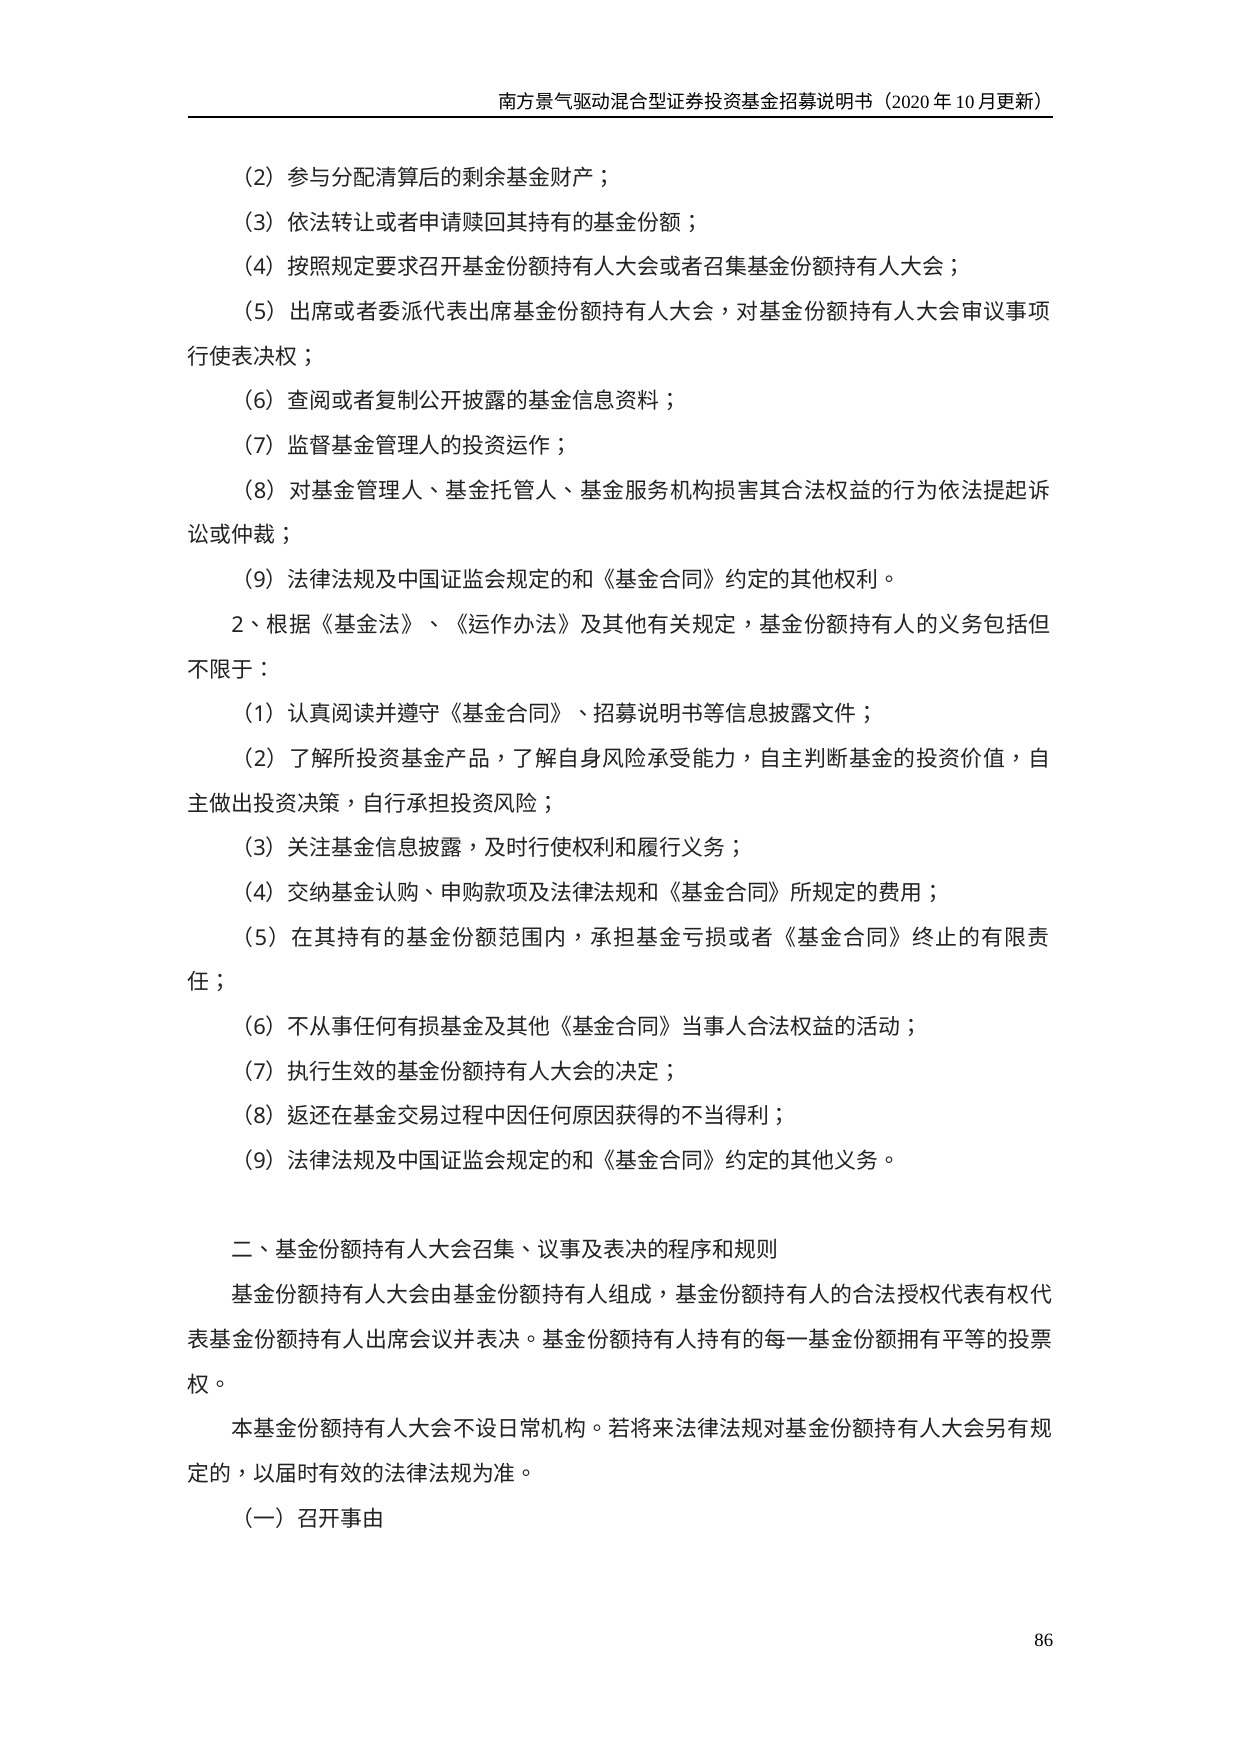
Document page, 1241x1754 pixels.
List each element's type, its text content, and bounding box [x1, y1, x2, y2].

text 2、根据《基金法》、《运作办法》及其他有关规定，基金份额持有人的义务包括但不限于： [187, 609, 1053, 683]
text （3）依法转让或者申请赎回其持有的基金份额； [187, 207, 1053, 236]
text （4）按照规定要求召开基金份额持有人大会或者召集基金份额持有人大会； [187, 251, 1053, 281]
text （2）了解所投资基金产品，了解自身风险承受能力，自主判断基金的投资价值，自主做出投资决策，自行承担投资风险； [187, 743, 1053, 817]
text （5）在其持有的基金份额范围内，承担基金亏损或者《基金合同》终止的有限责任； [187, 922, 1053, 996]
text （一）召开事由 [187, 1503, 1053, 1532]
text （7）监督基金管理人的投资运作； [187, 430, 1053, 460]
text （5）出席或者委派代表出席基金份额持有人大会，对基金份额持有人大会审议事项行使表决权； [187, 296, 1053, 371]
text （6）查阅或者复制公开披露的基金信息资料； [187, 385, 1053, 415]
text （8）对基金管理人、基金托管人、基金服务机构损害其合法权益的行为依法提起诉讼或仲裁； [187, 475, 1053, 549]
text 基金份额持有人大会由基金份额持有人组成，基金份额持有人的合法授权代表有权代表基金份额持有人出席会议并表决。基金份额持有人持有的每一基金份额拥有平等的投票权。 [187, 1279, 1053, 1398]
text （9）法律法规及中国证监会规定的和《基金合同》约定的其他权利。 [187, 564, 1053, 594]
text （1）认真阅读并遵守《基金合同》、招募说明书等信息披露文件； [187, 698, 1053, 728]
text （4）交纳基金认购、申购款项及法律法规和《基金合同》所规定的费用； [187, 877, 1053, 907]
text （9）法律法规及中国证监会规定的和《基金合同》约定的其他义务。 [187, 1145, 1053, 1175]
text （3）关注基金信息披露，及时行使权利和履行义务； [187, 832, 1053, 862]
text （8）返还在基金交易过程中因任何原因获得的不当得利； [187, 1100, 1053, 1130]
text 本基金份额持有人大会不设日常机构。若将来法律法规对基金份额持有人大会另有规定的，以届时有效的法律法规为准。 [187, 1413, 1053, 1488]
text （7）执行生效的基金份额持有人大会的决定； [187, 1056, 1053, 1086]
text （6）不从事任何有损基金及其他《基金合同》当事人合法权益的活动； [187, 1011, 1053, 1041]
text 二、基金份额持有人大会召集、议事及表决的程序和规则 [187, 1234, 1053, 1264]
text （2）参与分配清算后的剩余基金财产； [187, 162, 1053, 192]
